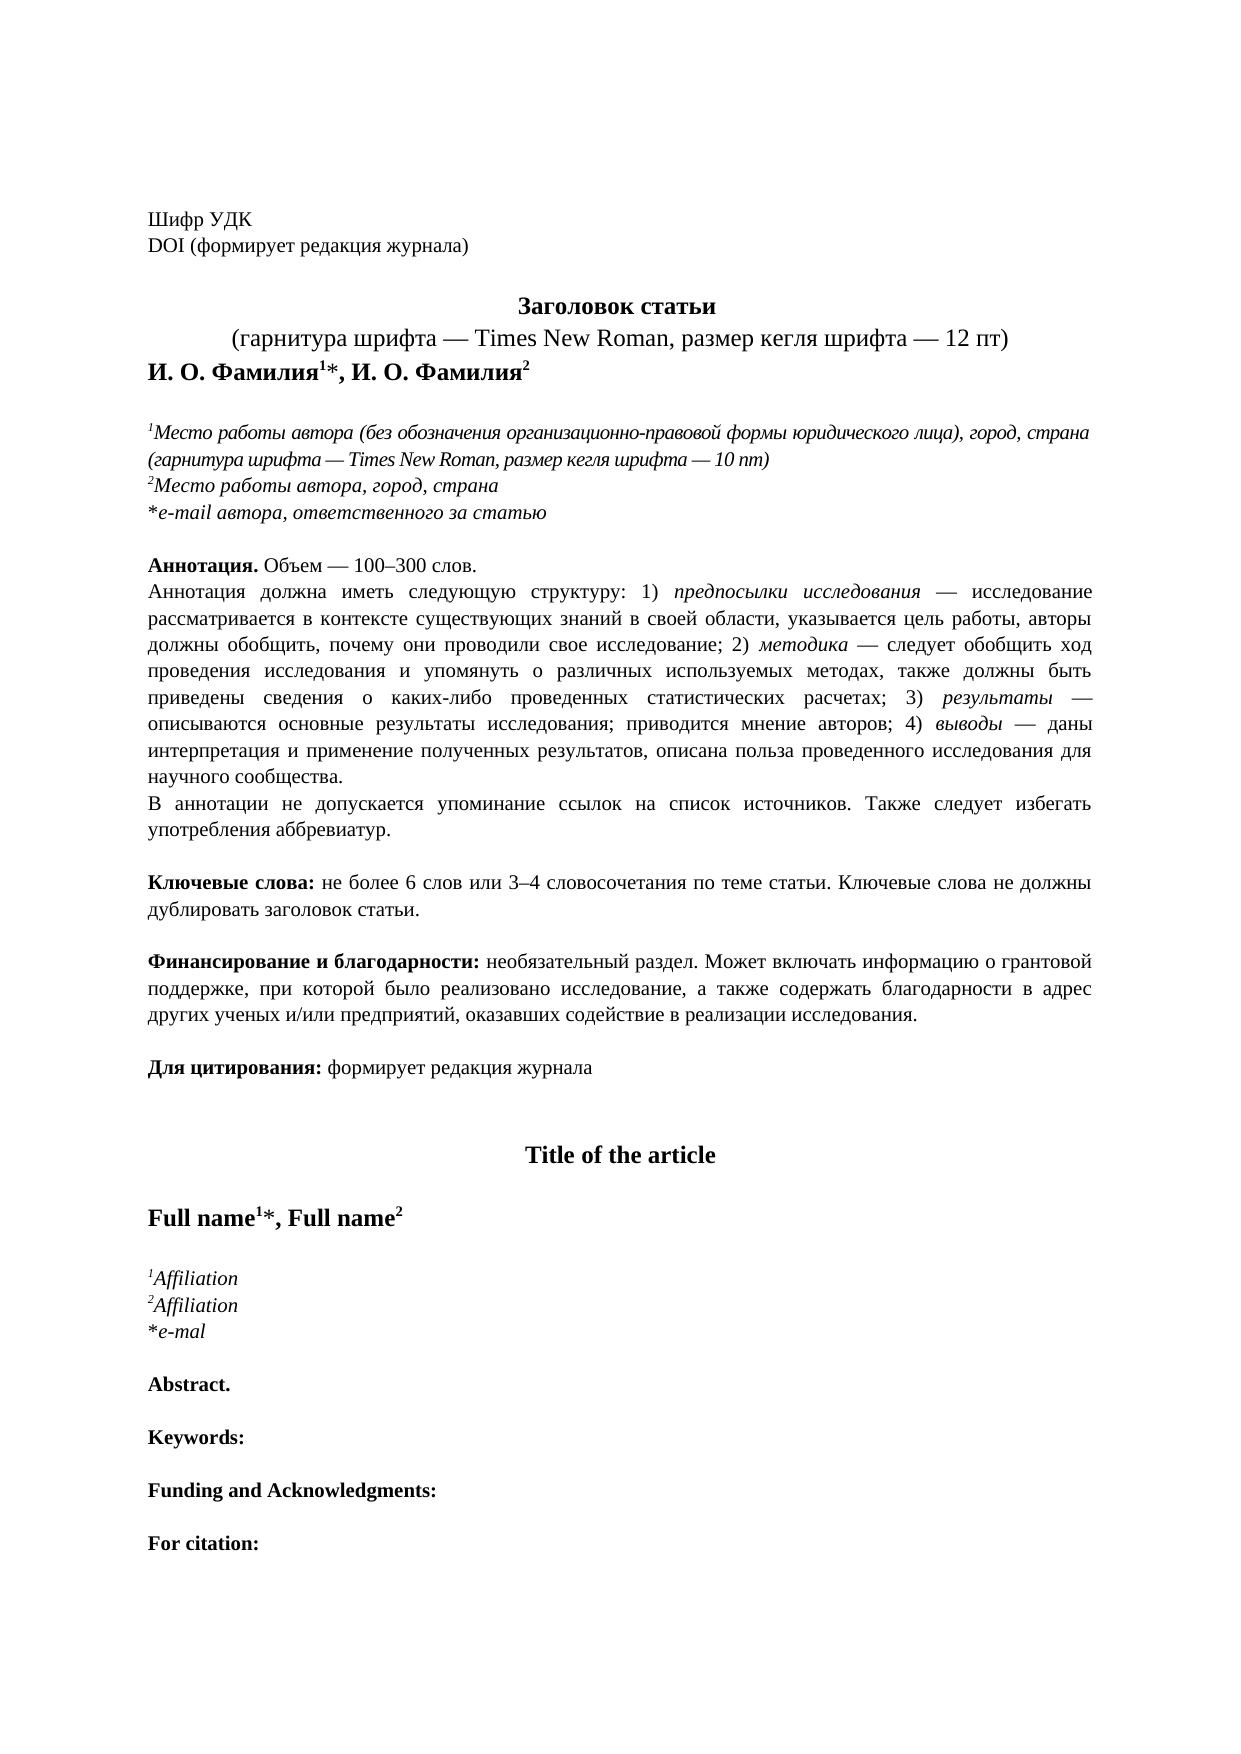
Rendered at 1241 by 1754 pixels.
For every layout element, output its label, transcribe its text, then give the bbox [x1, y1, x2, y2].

text Аннотация должна иметь следующую структуру: 1) предпосылки исследования — исследование рассматривается в контексте существующих знаний в своей области, указывается цель работы, авторы должны обобщить, почему они проводили свое исследование; 2) методика — следует обобщить ход проведения исследования и упомянуть о различных используемых методах, также должны быть приведены сведения о каких-либо проведенных статистических расчетах; 3) результаты — описываются основные результаты исследования; приводится мнение авторов; 4) выводы — даны интерпретация и применение полученных результатов, описана польза проведенного исследования для научного сообщества. [148, 579, 1092, 788]
text И. О. Фамилия1*, И. О. Фамилия2 [148, 357, 1092, 386]
text Шифр УДК [148, 207, 1092, 231]
text Title of the article [148, 1140, 1092, 1168]
text *e-mal [148, 1319, 1092, 1343]
text 1Affiliation [148, 1266, 1092, 1290]
text Ключевые слова: не более 6 слов или 3–4 словосочетания по теме статьи. Ключевые слова не должны дублировать заголовок статьи. [148, 870, 1092, 921]
text DOI (формирует редакция журнала) [148, 233, 1092, 257]
text Заголовок статьи (гарнитура шрифта — Times New Roman, размер кегля шрифта — 12 пт) [148, 291, 1092, 352]
text Keywords: [148, 1425, 1092, 1449]
text *e-mail автора, ответственного за статью [148, 500, 1092, 524]
text Funding and Acknowledgments: [148, 1478, 1092, 1502]
text For citation: [148, 1531, 1092, 1555]
text 1Место работы автора (без обозначения организационно-правовой формы юридического лица), город, страна (гарнитура шрифта — Times New Roman, размер кегля шрифта — 10 пт) [148, 420, 1092, 471]
text 2Аffiliation [148, 1292, 1092, 1317]
text В аннотации не допускается упоминание ссылок на список источников. Также следует избегать употребления аббревиатур. [148, 791, 1092, 841]
text Аннотация. Объем — 100–300 слов. [148, 553, 1092, 577]
text Для цитирования: формирует редакция журнала [148, 1055, 1092, 1079]
text Abstract. [148, 1372, 1092, 1396]
text 2Место работы автора, город, страна [148, 473, 1092, 497]
text Финансирование и благодарности: необязательный раздел. Может включать информацию о грантовой поддержке, при которой было реализовано исследование, а также содержать благодарности в адрес других ученых и/или предприятий, оказавших содействие в реализации исследования. [148, 949, 1092, 1026]
text Full name1*, Full name2 [148, 1203, 1092, 1232]
